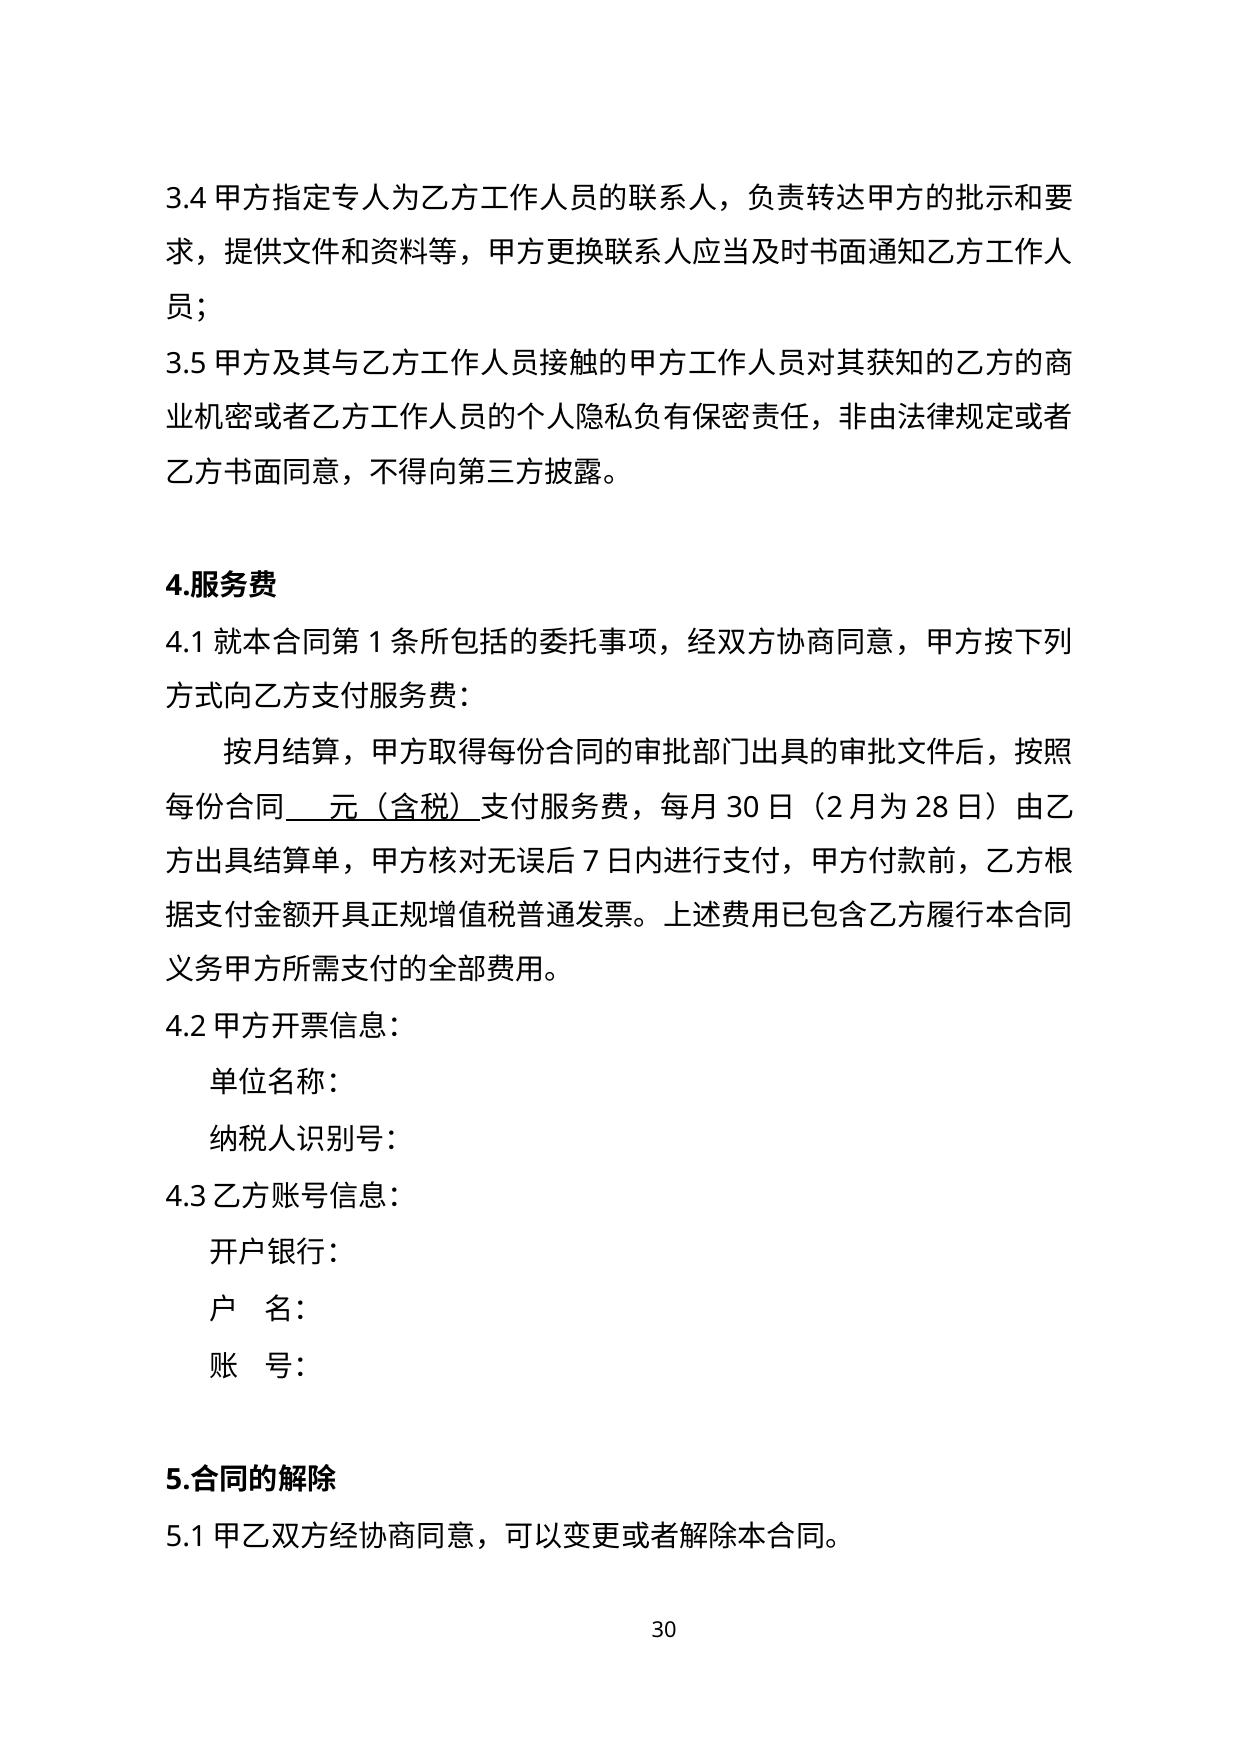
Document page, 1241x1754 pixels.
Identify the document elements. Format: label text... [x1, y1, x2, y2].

text 4.服务费 [165, 552, 1075, 606]
text 账 号： [165, 1333, 1075, 1387]
text 纳税人识别号： [165, 1106, 1075, 1160]
text 4.2甲方开票信息： [165, 993, 1075, 1047]
text 4.3乙方账号信息： [165, 1163, 1075, 1217]
text 开户银行： [165, 1219, 1075, 1274]
text 4.1就本合同第1条所包括的委托事项，经双方协商同意，甲方按下列方式向乙方支付服务费： [165, 609, 1075, 717]
text 户 名： [165, 1276, 1075, 1330]
text 5.1甲乙双方经协商同意，可以变更或者解除本合同。 [165, 1503, 1075, 1557]
text 5.合同的解除 [165, 1446, 1075, 1500]
text 3.5甲方及其与乙方工作人员接触的甲方工作人员对其获知的乙方的商业机密或者乙方工作人员的个人隐私负有保密责任，非由法律规定或者乙方书面同意，不得向第三方披露。 [165, 330, 1075, 493]
text 按月结算，甲方取得每份合同的审批部门出具的审批文件后，按照每份合同 元（含税）支付服务费，每月30日（2月为28日）由乙方出具结算单，甲方核对无误后7日内进行支付，甲方付款前，乙方根据支付金额开具正规增值税普通发票。上述费用已包含乙方履行本合同义务甲方所需支付的全部费用。 [165, 719, 1075, 990]
text 单位名称： [165, 1049, 1075, 1104]
text 3.4甲方指定专人为乙方工作人员的联系人，负责转达甲方的批示和要求，提供文件和资料等，甲方更换联系人应当及时书面通知乙方工作人员； [165, 165, 1075, 328]
